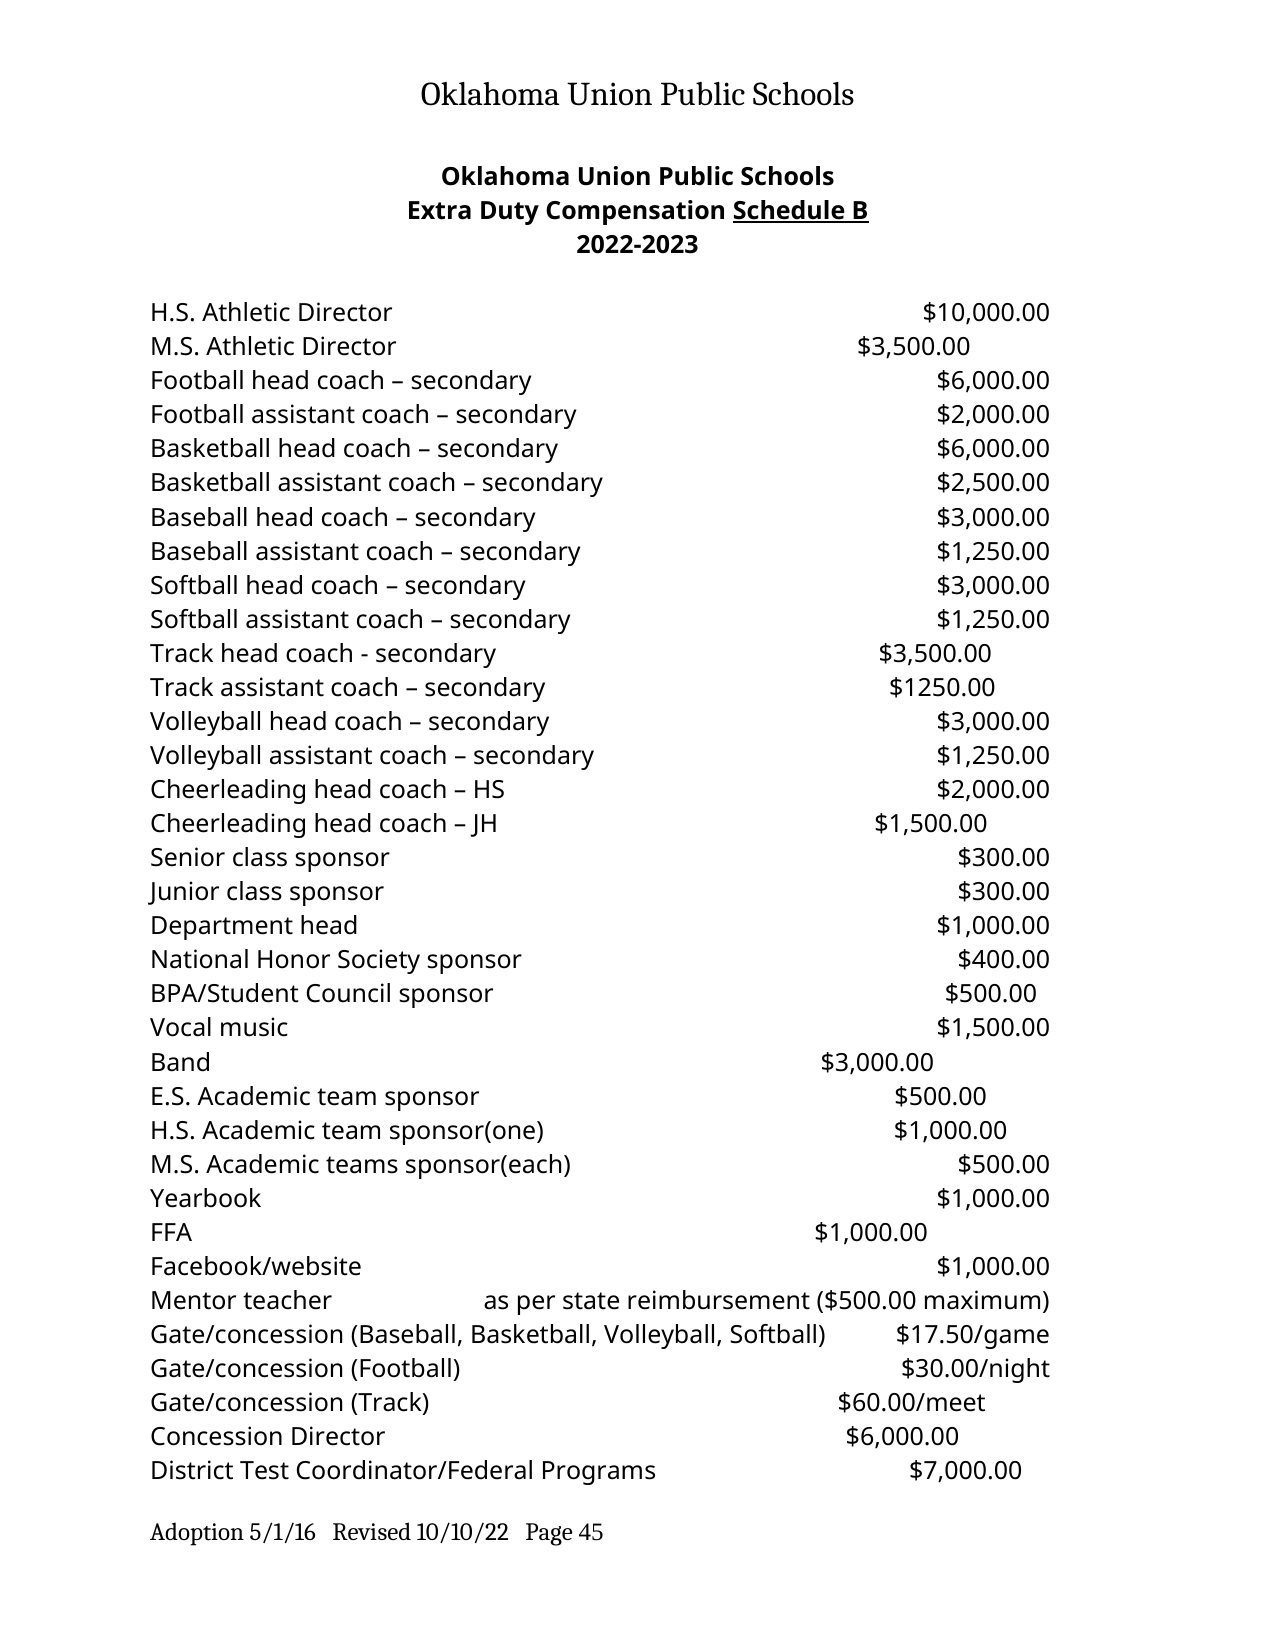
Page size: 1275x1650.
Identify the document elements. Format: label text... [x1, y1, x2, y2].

text Band $3,000.00 [150, 1044, 1125, 1078]
text Mentor teacher as per state reimbursement ($500.00 maximum) [150, 1283, 1125, 1317]
text Volleyball assistant coach – secondary $1,250.00 [150, 738, 1125, 772]
text Basketball assistant coach – secondary $2,500.00 [150, 465, 1125, 499]
text Track head coach - secondary $3,500.00 [150, 635, 1125, 669]
text E.S. Academic team sponsor $500.00 [150, 1078, 1125, 1112]
text Cheerleading head coach – HS $2,000.00 [150, 772, 1125, 806]
text Basketball head coach – secondary $6,000.00 [150, 431, 1125, 465]
text Concession Director $6,000.00 [150, 1419, 1125, 1453]
text Extra Duty Compensation Schedule B [150, 193, 1125, 227]
text Junior class sponsor $300.00 [150, 874, 1125, 908]
text National Honor Society sponsor $400.00 [150, 942, 1125, 976]
text District Test Coordinator/Federal Programs $7,000.00 [150, 1453, 1125, 1487]
text 2022-2023 [150, 227, 1125, 261]
text Department head $1,000.00 [150, 908, 1125, 942]
text Softball assistant coach – secondary $1,250.00 [150, 601, 1125, 635]
text Softball head coach – secondary $3,000.00 [150, 567, 1125, 601]
text Track assistant coach – secondary $1250.00 [150, 669, 1125, 703]
text Senior class sponsor $300.00 [150, 840, 1125, 874]
text Cheerleading head coach – JH $1,500.00 [150, 806, 1125, 840]
text Gate/concession (Baseball, Basketball, Volleyball, Softball) $17.50/game [150, 1317, 1125, 1351]
text Volleyball head coach – secondary $3,000.00 [150, 703, 1125, 738]
text Gate/concession (Track) $60.00/meet [150, 1385, 1125, 1419]
text Vocal music $1,500.00 [150, 1010, 1125, 1044]
text Football head coach – secondary $6,000.00 [150, 363, 1125, 397]
text Gate/concession (Football) $30.00/night [150, 1351, 1125, 1385]
text Baseball assistant coach – secondary $1,250.00 [150, 533, 1125, 567]
text FFA $1,000.00 [150, 1214, 1125, 1248]
text H.S. Athletic Director $10,000.00 [150, 295, 1125, 329]
text H.S. Academic team sponsor(one) $1,000.00 [150, 1112, 1125, 1146]
text Baseball head coach – secondary $3,000.00 [150, 499, 1125, 533]
text BPA/Student Council sponsor $500.00 [150, 976, 1125, 1010]
text M.S. Academic teams sponsor(each) $500.00 [150, 1146, 1125, 1180]
text M.S. Athletic Director $3,500.00 [150, 329, 1125, 363]
text Football assistant coach – secondary $2,000.00 [150, 397, 1125, 431]
text Facebook/website $1,000.00 [150, 1248, 1125, 1283]
text Oklahoma Union Public Schools [150, 158, 1125, 193]
text Yearbook $1,000.00 [150, 1180, 1125, 1214]
